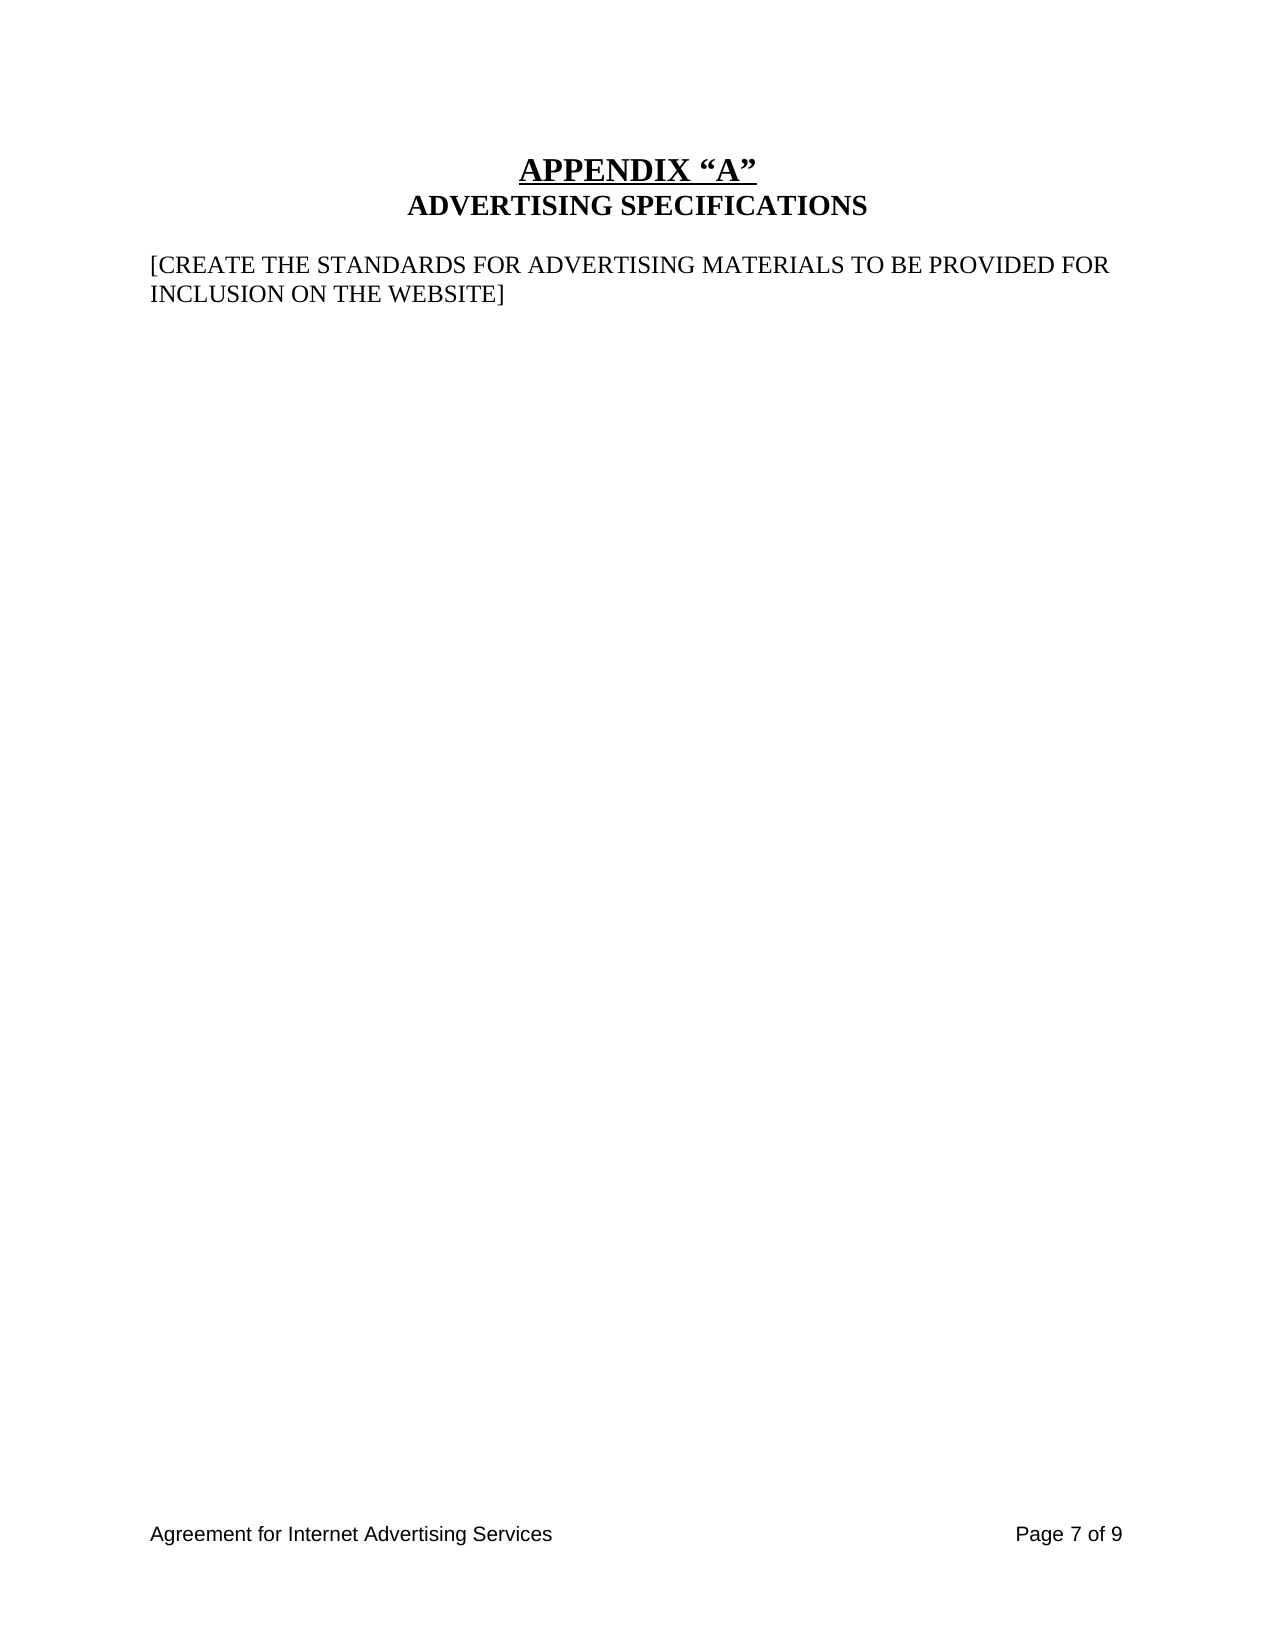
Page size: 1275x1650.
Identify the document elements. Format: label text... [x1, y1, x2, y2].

text ADVERTISING SPECIFICATIONS [150, 188, 1125, 222]
text [CREATE THE STANDARDS FOR ADVERTISING MATERIALS TO BE PROVIDED FOR INCLUSION ON THE WEBSITE] [150, 251, 1125, 308]
text APPENDIX “A” [150, 150, 1125, 188]
